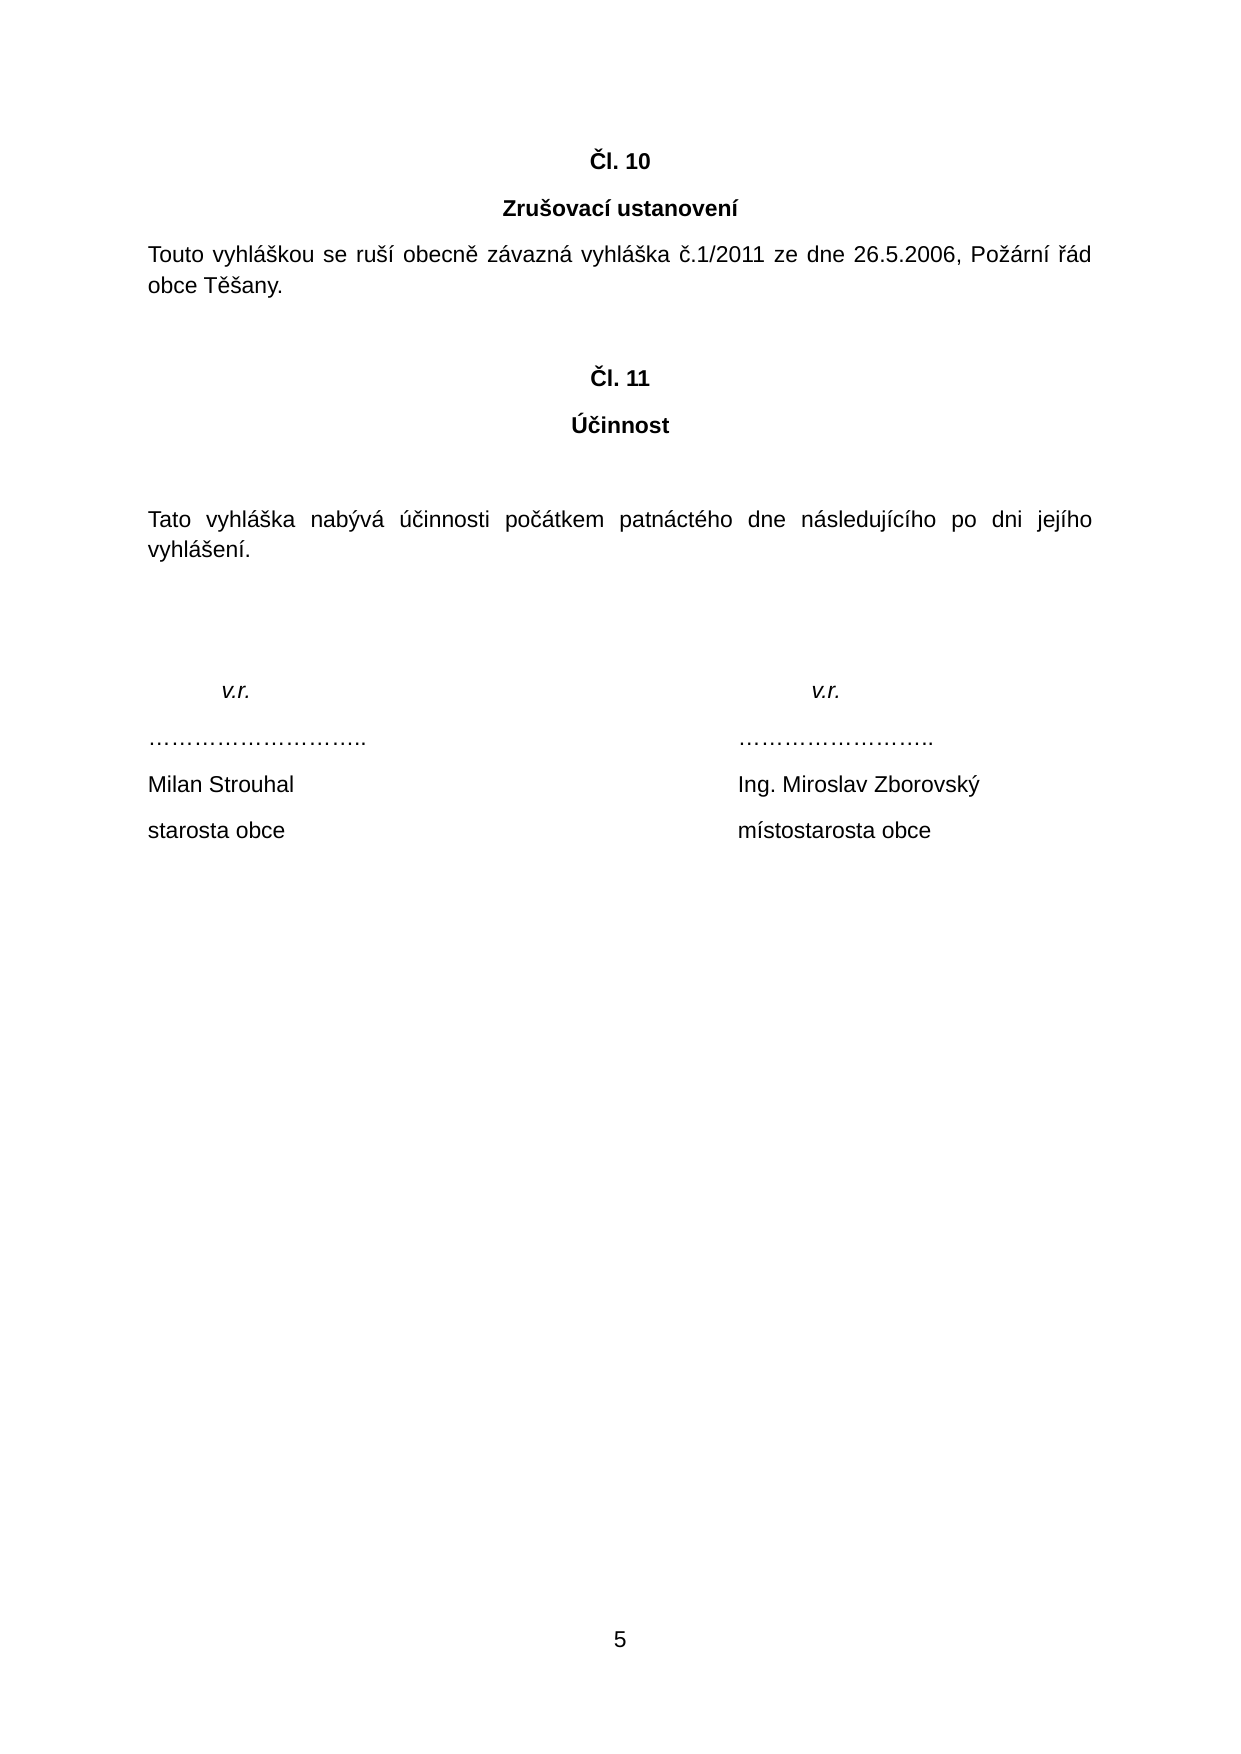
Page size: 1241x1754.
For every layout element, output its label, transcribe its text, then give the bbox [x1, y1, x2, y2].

text ……………………….. …………………….. [148, 724, 1093, 750]
text v.r. v.r. [148, 677, 1093, 703]
text Čl. 10 [148, 148, 1093, 174]
text Čl. 11 [148, 365, 1093, 392]
text Zrušovací ustanovení [148, 194, 1093, 221]
text starosta obce místostarosta obce [148, 817, 1093, 844]
text Milan Strouhal Ing. Miroslav Zborovský [148, 771, 1093, 797]
text Touto vyhláškou se ruší obecně závazná vyhláška č.1/2011 ze dne 26.5.2006, Požární řád obce Těšany. [148, 241, 1093, 298]
text Účinnost [148, 412, 1093, 438]
text Tato vyhláška nabývá účinnosti počátkem patnáctého dne následujícího po dni jejího vyhlášení. [148, 506, 1093, 562]
